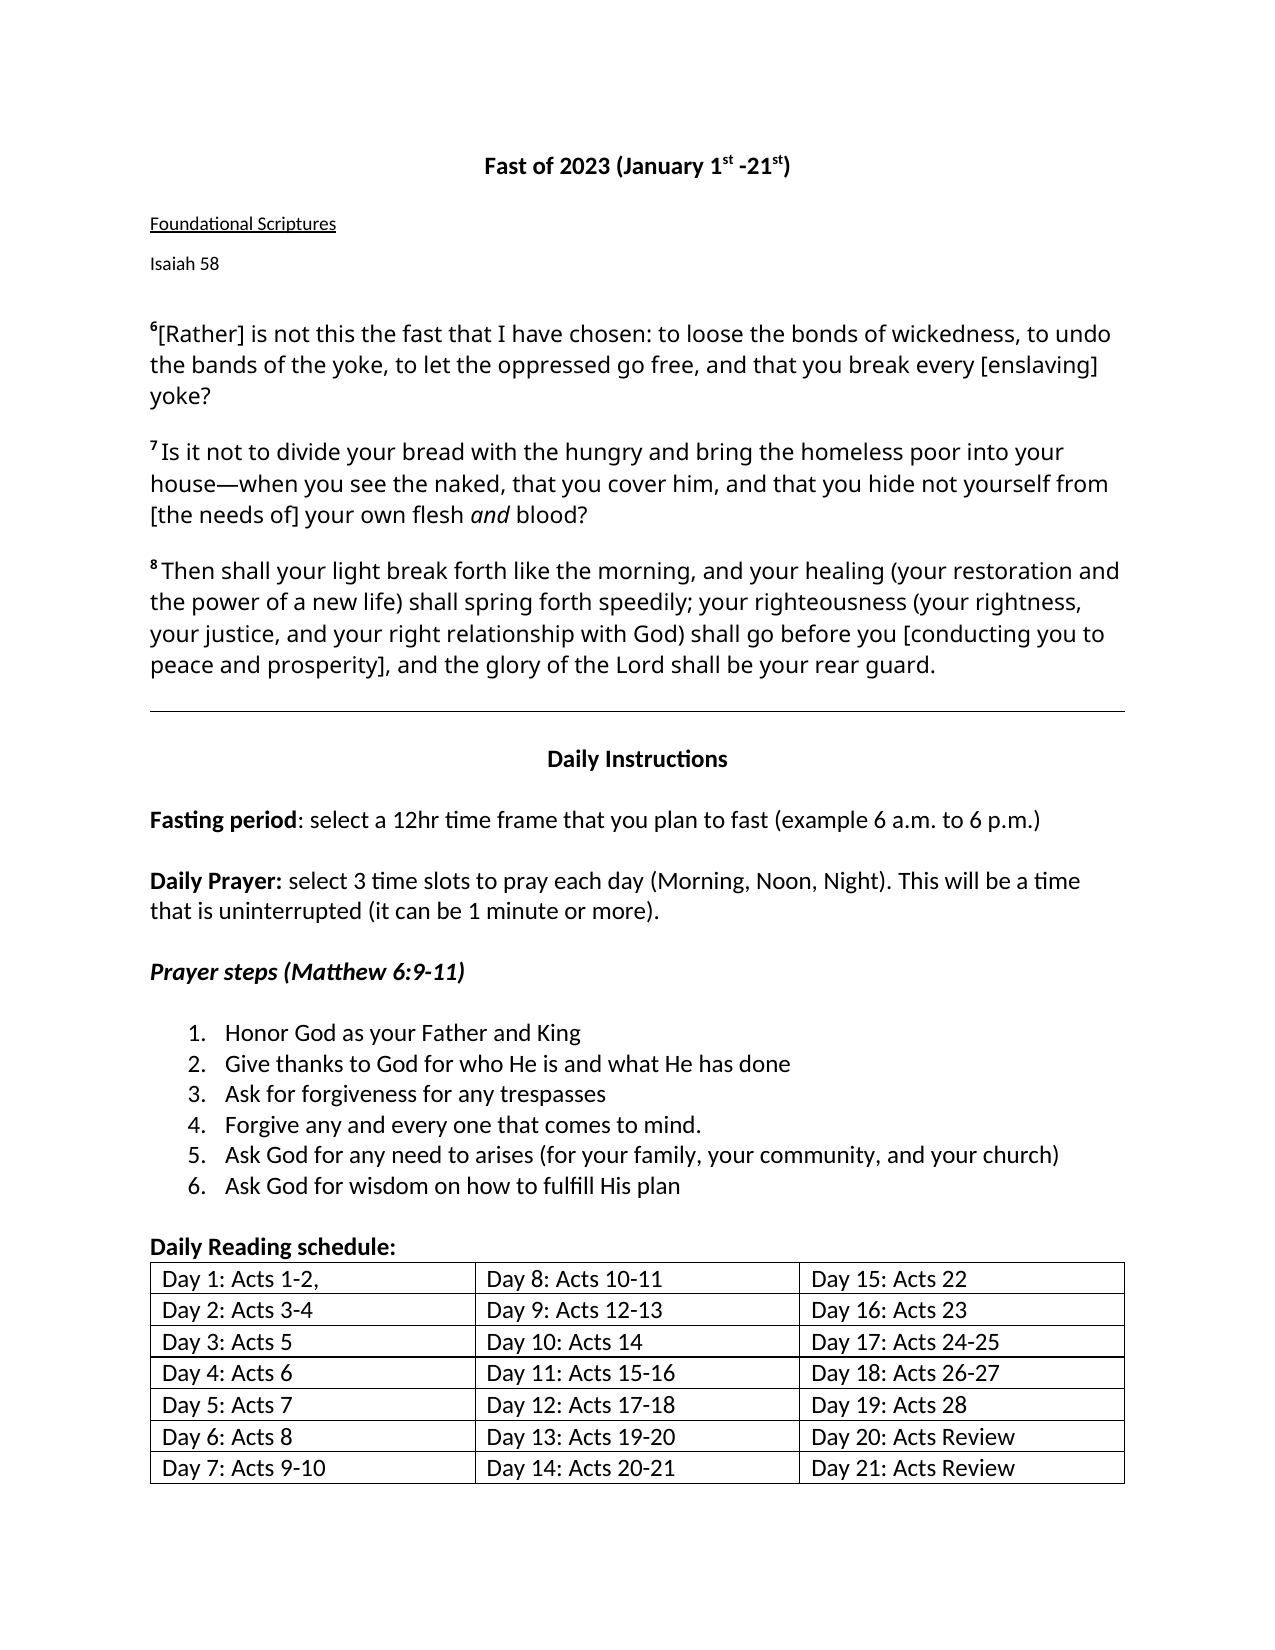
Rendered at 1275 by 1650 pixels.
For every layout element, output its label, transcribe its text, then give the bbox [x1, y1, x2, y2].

text Fast of 2023 (January 1st -21st) [150, 150, 1125, 181]
text Daily Prayer: select 3 time slots to pray each day (Morning, Noon, Night). This will be a time that is uninterrupted (it can be 1 minute or more). [150, 865, 1125, 926]
text Prayer steps (Matthew 6:9-11) [150, 957, 1125, 987]
text 8 Then shall your light break forth like the morning, and your healing (your restoration and the power of a new life) shall spring forth speedily; your righteousness (your rightness, your justice, and your right relationship with God) shall go before you [conducting you to peace and prosperity], and the glory of the Lord shall be your rear guard. [150, 555, 1125, 680]
table_cell Day 3: Acts 5 [151, 1326, 475, 1356]
list Ask God for wisdom on how to fulfill His plan [187, 1170, 1125, 1201]
table_cell Day 20: Acts Review [800, 1421, 1124, 1451]
table_cell Day 19: Acts 28 [800, 1389, 1124, 1419]
table_cell Day 16: Acts 23 [800, 1294, 1124, 1325]
table_cell Day 9: Acts 12-13 [476, 1294, 799, 1325]
table_cell Day 2: Acts 3-4 [151, 1294, 475, 1325]
text Fasting period: select a 12hr time frame that you plan to fast (example 6 a.m. to 6 p.m.) [150, 804, 1125, 834]
table_cell Day 7: Acts 9-10 [151, 1452, 475, 1483]
table_cell Day 6: Acts 8 [151, 1421, 475, 1451]
text 7 Is it not to divide your bread with the hungry and bring the homeless poor into your house—when you see the naked, that you cover him, and that you hide not yourself from [the needs of] your own flesh and blood? [150, 436, 1125, 530]
text Daily Reading schedule: [150, 1231, 1125, 1262]
list Give thanks to God for who He is and what He has done [187, 1048, 1125, 1079]
table_cell Day 11: Acts 15-16 [476, 1358, 799, 1388]
table_cell Day 17: Acts 24-25 [800, 1326, 1124, 1356]
table_cell Day 4: Acts 6 [151, 1358, 475, 1388]
table_cell Day 10: Acts 14 [476, 1326, 799, 1356]
list Forgive any and every one that comes to mind. [187, 1109, 1125, 1140]
table_header Day 8: Acts 10-11 [476, 1263, 799, 1293]
list Ask for forgiveness for any trespasses [187, 1079, 1125, 1109]
table_header Day 15: Acts 22 [800, 1263, 1124, 1293]
text Daily Instructions [150, 743, 1125, 773]
table_cell Day 12: Acts 17-18 [476, 1389, 799, 1419]
table_header Day 1: Acts 1-2, [151, 1263, 475, 1293]
list Ask God for any need to arises (for your family, your community, and your church) [187, 1140, 1125, 1170]
table_cell Day 5: Acts 7 [151, 1389, 475, 1419]
table_cell Day 13: Acts 19-20 [476, 1421, 799, 1451]
text 6[Rather] is not this the fast that I have chosen: to loose the bonds of wickedness, to undo the bands of the yoke, to let the oppressed go free, and that you break every [enslaving] yoke? [150, 317, 1125, 411]
text Isaiah 58 [150, 252, 1125, 292]
list Honor God as your Father and King [187, 1018, 1125, 1048]
table_cell Day 18: Acts 26-27 [800, 1358, 1124, 1388]
table_cell Day 21: Acts Review [800, 1452, 1124, 1483]
text Foundational Scriptures [150, 211, 1125, 252]
table_cell Day 14: Acts 20-21 [476, 1452, 799, 1483]
